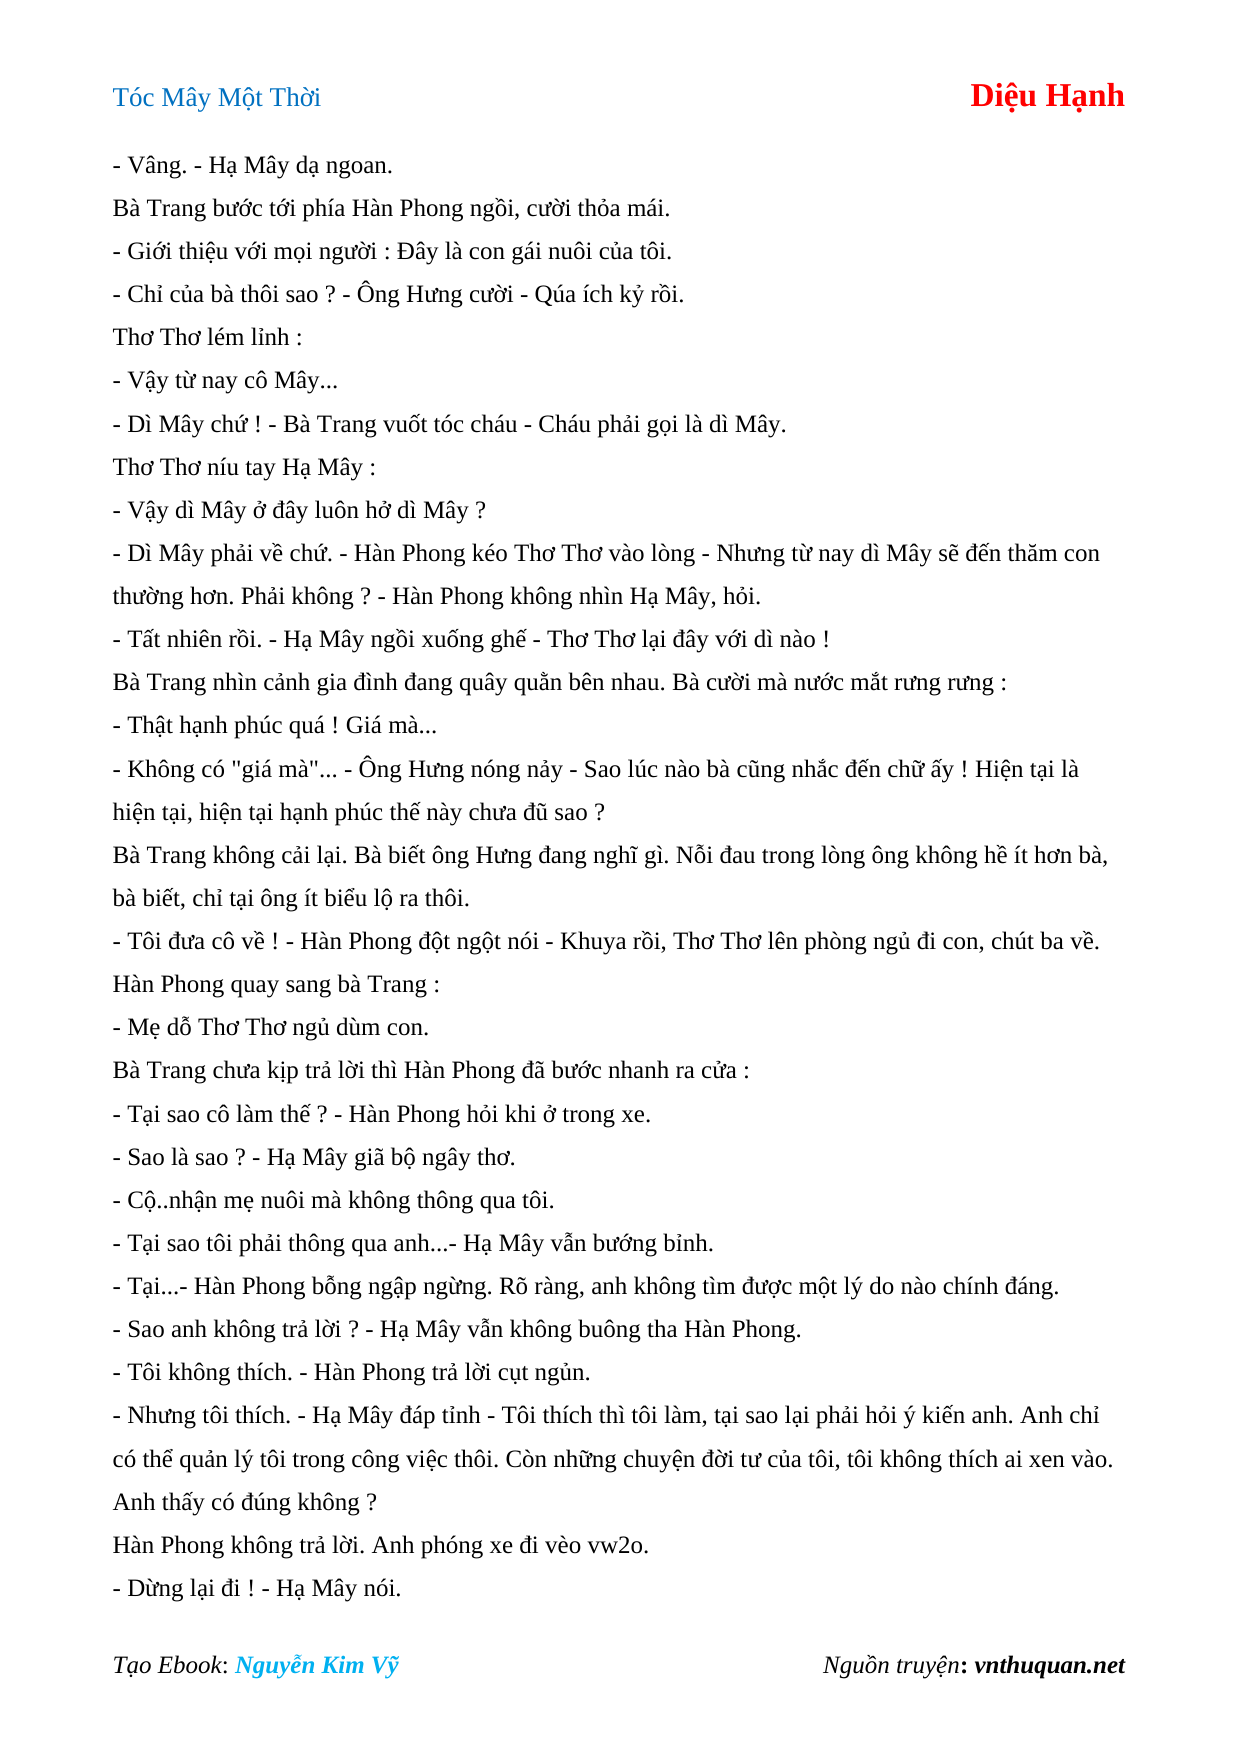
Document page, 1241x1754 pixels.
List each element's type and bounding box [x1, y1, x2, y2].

text [112, 150, 1128, 1602]
